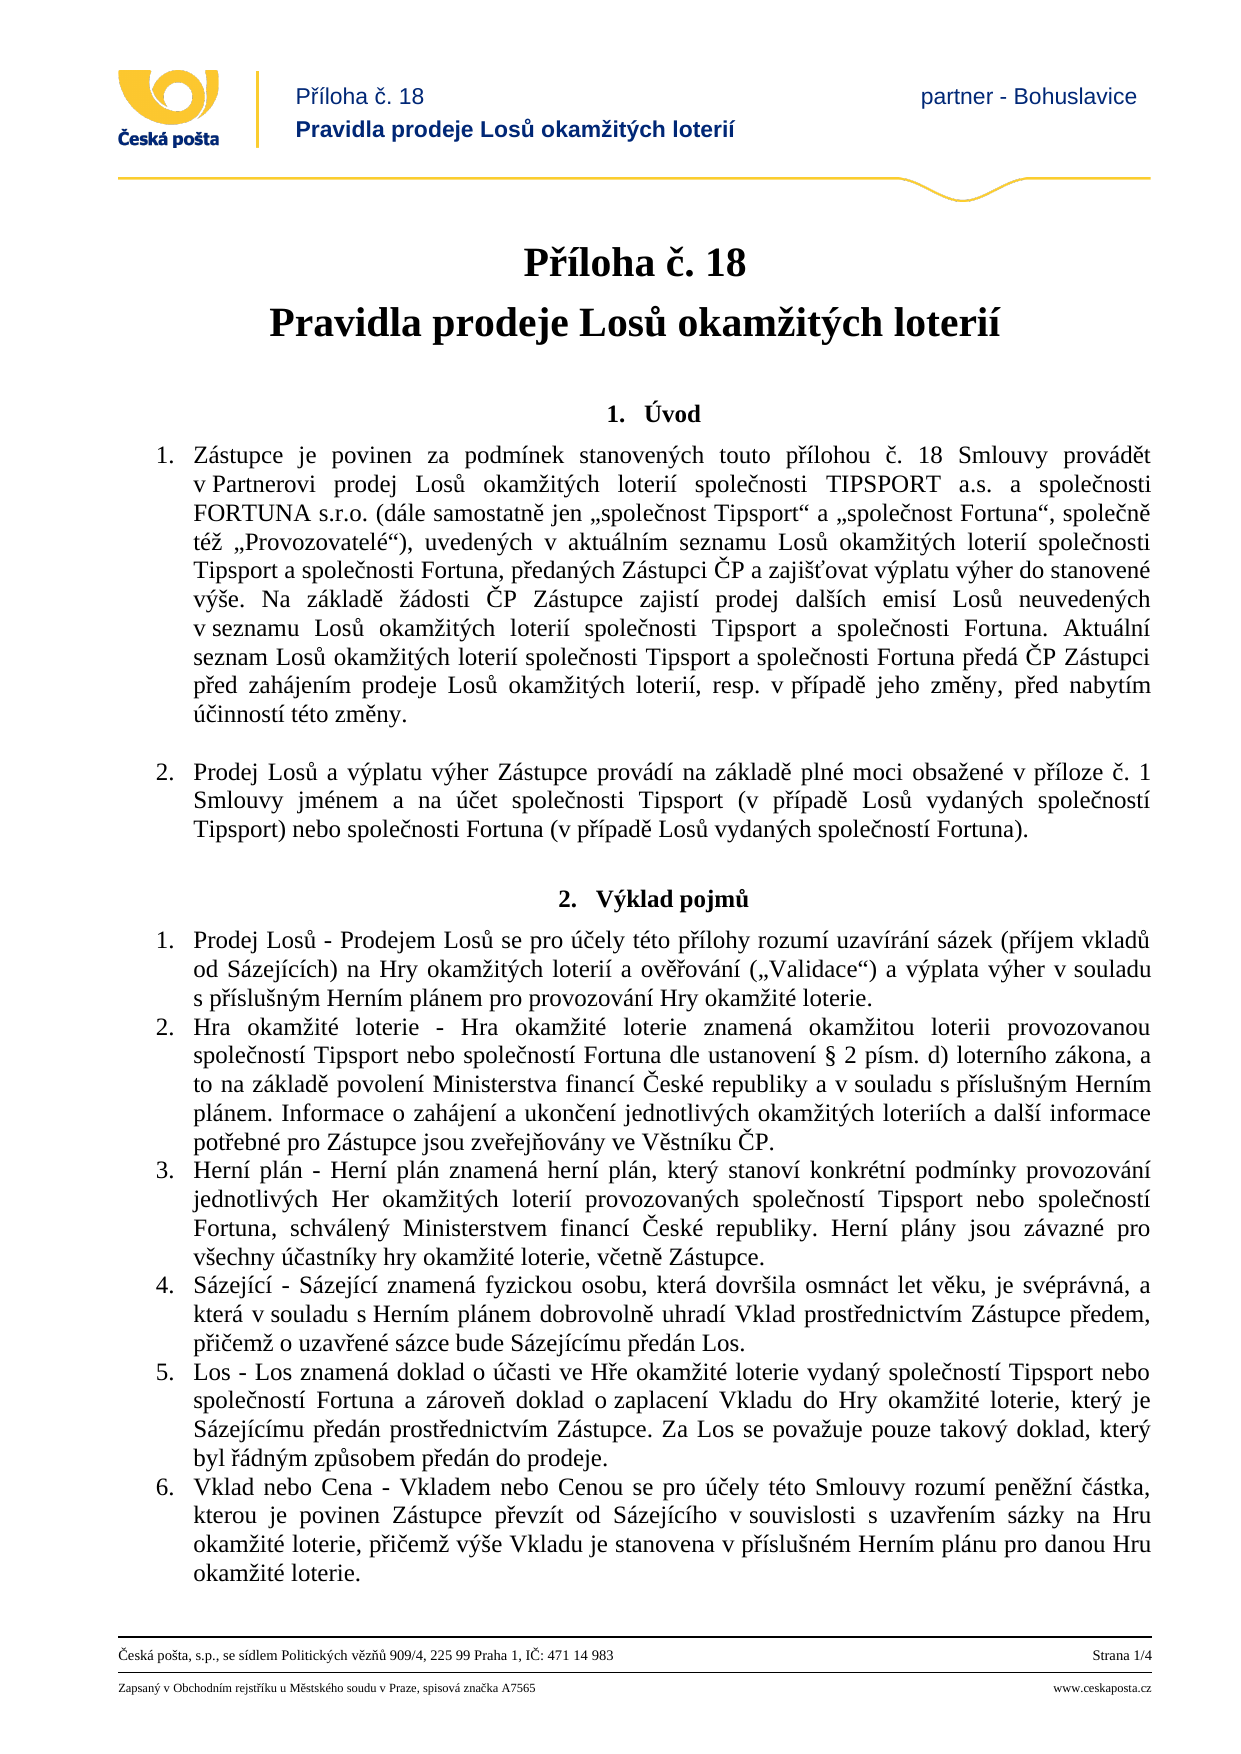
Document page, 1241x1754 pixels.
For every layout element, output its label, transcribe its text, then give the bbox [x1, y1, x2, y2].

text Pravidla prodeje Losů okamžitých loterií [118, 297, 1152, 345]
list Vklad nebo Cena - Vkladem nebo Cenou se pro účely této Smlouvy rozumí peněžní částka, kterou je povinen Zástupce převzít od Sázejícího v souvislosti s uzavřením sázky na Hru okamžité loterie, přičemž výše Vkladu je stanovena v příslušném Herním plánu pro danou Hru okamžité loterie. [156, 1472, 1152, 1587]
list Prodej Losů a výplatu výher Zástupce provádí na základě plné moci obsažené v příloze č. 1 Smlouvy jménem a na účet společnosti Tipsport (v případě Losů vydaných společností Tipsport) nebo společnosti Fortuna (v případě Losů vydaných společností Fortuna). [156, 757, 1152, 843]
list Hra okamžité loterie - Hra okamžité loterie znamená okamžitou loterii provozovanou společností Tipsport nebo společností Fortuna dle ustanovení § 2 písm. d) loterního zákona, a to na základě povolení Ministerstva financí České republiky a v souladu s příslušným Herním plánem. Informace o zahájení a ukončení jednotlivých okamžitých loteriích a další informace potřebné pro Zástupce jsou zveřejňovány ve Věstníku ČP. [156, 1012, 1152, 1155]
list Los - Los znamená doklad o účasti ve Hře okamžité loterie vydaný společností Tipsport nebo společností Fortuna a zároveň doklad o zaplacení Vkladu do Hry okamžité loterie, který je Sázejícímu předán prostřednictvím Zástupce. Za Los se považuje pouze takový doklad, který byl řádným způsobem předán do prodeje. [156, 1357, 1152, 1472]
list Sázející - Sázející znamená fyzickou osobu, která dovršila osmnáct let věku, je svéprávná, a která v souladu s Herním plánem dobrovolně uhradí Vklad prostřednictvím Zástupce předem, přičemž o uzavřené sázce bude Sázejícímu předán Los. [156, 1270, 1152, 1357]
list Prodej Losů - Prodejem Losů se pro účely této přílohy rozumí uzavírání sázek (příjem vkladů od Sázejících) na Hry okamžitých loterií a ověřování („Validace“) a výplata výher v souladu s příslušným Herním plánem pro provozování Hry okamžité loterie. [156, 925, 1152, 1012]
picture [118, 177, 1151, 202]
list Herní plán - Herní plán znamená herní plán, který stanoví konkrétní podmínky provozování jednotlivých Her okamžitých loterií provozovaných společností Tipsport nebo společností Fortuna, schválený Ministerstvem financí České republiky. Herní plány jsou závazné pro všechny účastníky hry okamžité loterie, včetně Zástupce. [156, 1155, 1152, 1270]
list Zástupce je povinen za podmínek stanovených touto přílohou č. 18 Smlouvy provádět v Partnerovi prodej Losů okamžitých loterií společnosti TIPSPORT a.s. a společnosti FORTUNA s.r.o. (dále samostatně jen „společnost Tipsport“ a „společnost Fortuna“, společně též „Provozovatelé“), uvedených v aktuálním seznamu Losů okamžitých loterií společnosti Tipsport a společnosti Fortuna, předaných Zástupci ČP a zajišťovat výplatu výher do stanovené výše. Na základě žádosti ČP Zástupce zajistí prodej dalších emisí Losů neuvedených v seznamu Losů okamžitých loterií společnosti Tipsport a společnosti Fortuna. Aktuální seznam Losů okamžitých loterií společnosti Tipsport a společnosti Fortuna předá ČP Zástupci před zahájením prodeje Losů okamžitých loterií, resp. v případě jeho změny, před nabytím účinností této změny. [156, 440, 1152, 728]
text Příloha č. 18 [118, 237, 1152, 285]
list Výklad pojmů [156, 884, 1152, 913]
picture [118, 70, 219, 148]
list Úvod [156, 399, 1152, 428]
